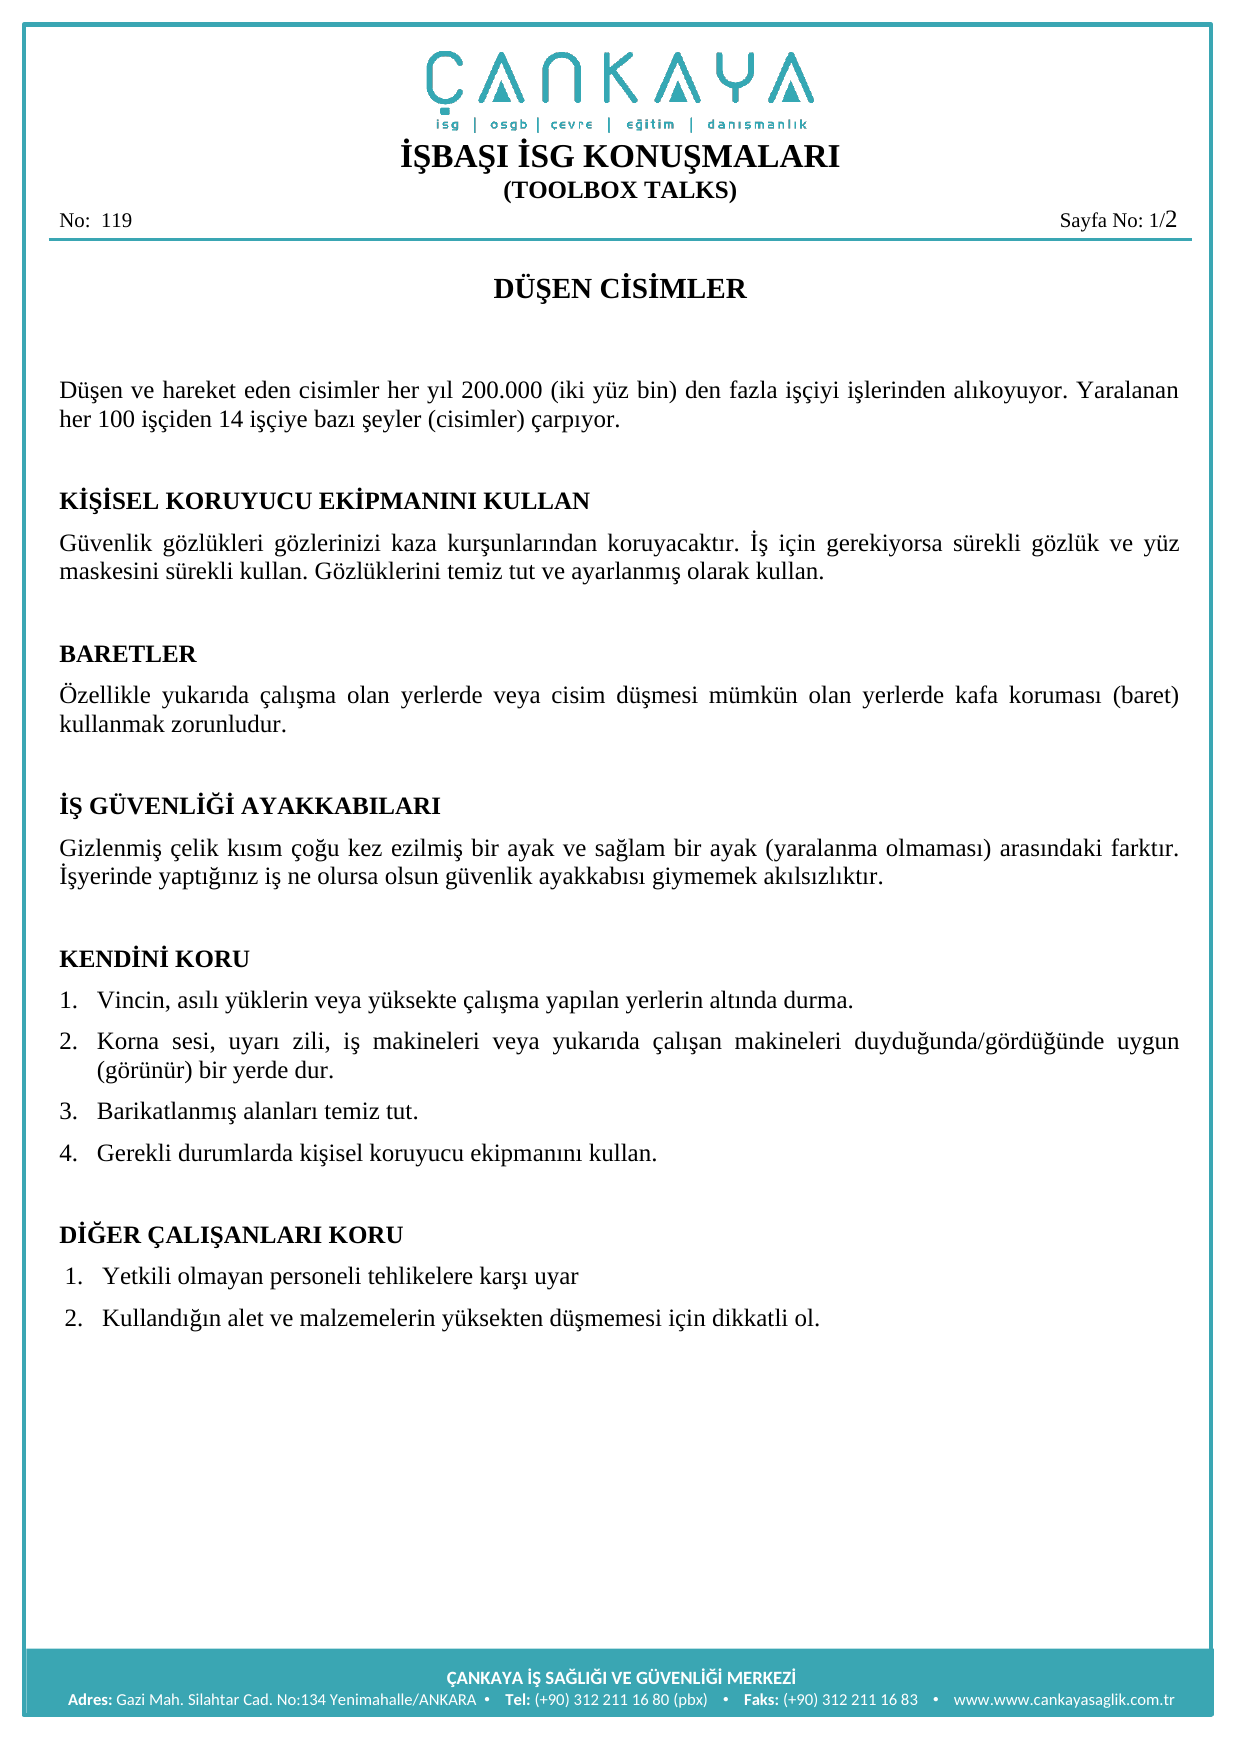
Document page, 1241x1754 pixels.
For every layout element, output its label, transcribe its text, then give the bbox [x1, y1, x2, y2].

list Barikatlanmış alanları temiz tut. [59, 1096, 1181, 1125]
list Kullandığın alet ve malzemelerin yüksekten düşmemesi için dikkatli ol. [64, 1303, 1181, 1331]
text KENDİNİ KORU [59, 944, 1181, 973]
list Gerekli durumlarda kişisel koruyucu ekipmanını kullan. [59, 1138, 1181, 1166]
text No: 119 Sayfa No: 1/2 [59, 204, 1181, 232]
list Vincin, asılı yüklerin veya yüksekte çalışma yapılan yerlerin altında durma. [59, 985, 1181, 1014]
text DİĞER ÇALIŞANLARI KORU [59, 1220, 1181, 1249]
text KİŞİSEL KORUYUCU EKİPMANINI KULLAN [59, 486, 1181, 515]
text Düşen ve hareket eden cisimler her yıl 200.000 (iki yüz bin) den fazla işçiyi işlerinden alıkoyuyor. Yaralanan her 100 işçiden 14 işçiye bazı şeyler (cisimler) çarpıyor. [59, 375, 1181, 433]
text İŞ GÜVENLİĞİ AYAKKABILARI [59, 791, 1181, 820]
list Yetkili olmayan personeli tehlikelere karşı uyar [64, 1261, 1181, 1290]
text İŞBAŞI İSG KONUŞMALARI [59, 137, 1181, 175]
text Özellikle yukarıda çalışma olan yerlerde veya cisim düşmesi mümkün olan yerlerde kafa koruması (baret) kullanmak zorunludur. [59, 680, 1181, 738]
list Korna sesi, uyarı zili, iş makineleri veya yukarıda çalışan makineleri duyduğunda/gördüğünde uygun (görünür) bir yerde dur. [59, 1026, 1181, 1084]
text Gizlenmiş çelik kısım çoğu kez ezilmiş bir ayak ve sağlam bir ayak (yaralanma olmaması) arasındaki farktır. İşyerinde yaptığınız iş ne olursa olsun güvenlik ayakkabısı giymemek akılsızlıktır. [59, 833, 1181, 890]
text Güvenlik gözlükleri gözlerinizi kaza kurşunlarından koruyacaktır. İş için gerekiyorsa sürekli gözlük ve yüz maskesini sürekli kullan. Gözlüklerini temiz tut ve ayarlanmış olarak kullan. [59, 528, 1181, 585]
text DÜŞEN CİSİMLER [59, 271, 1181, 305]
picture [426, 51, 814, 133]
text (TOOLBOX TALKS) [59, 175, 1181, 204]
text BARETLER [59, 639, 1181, 668]
